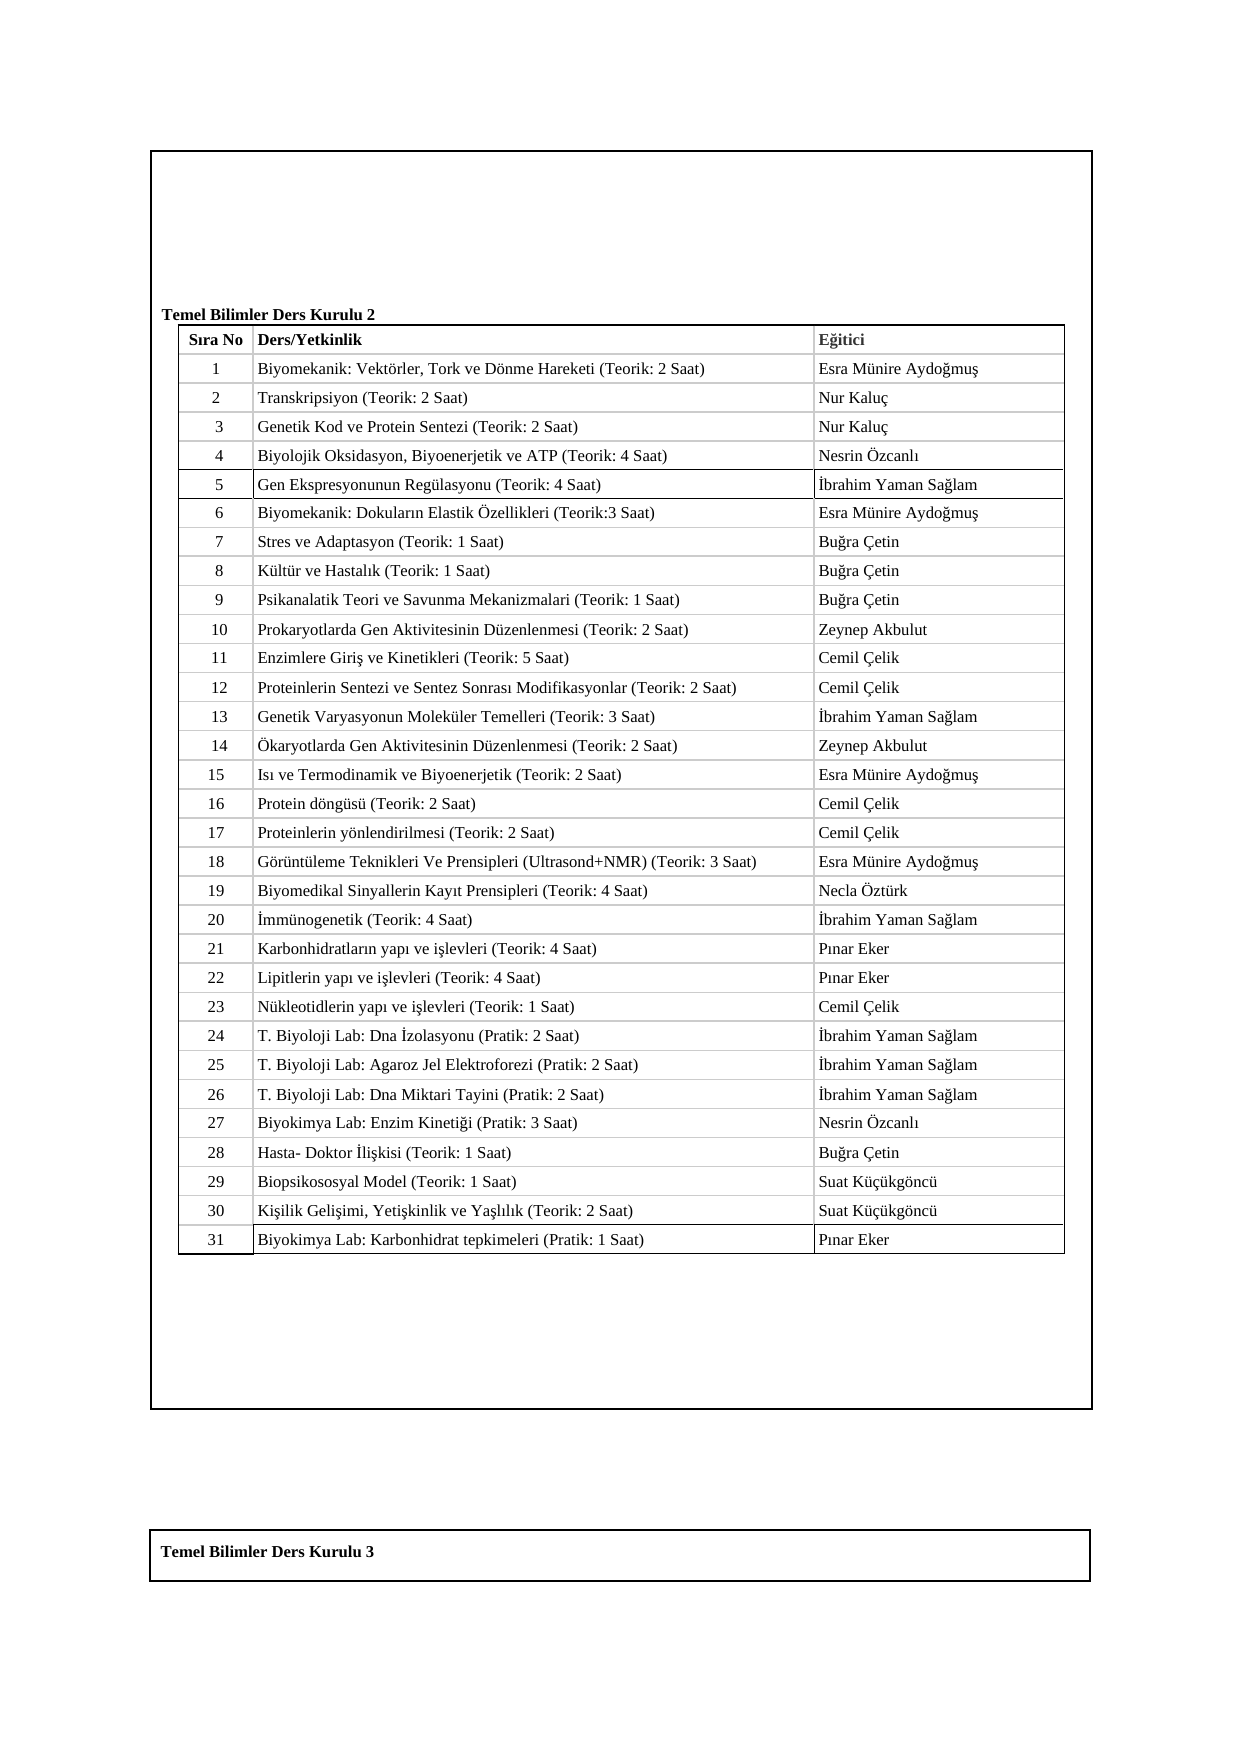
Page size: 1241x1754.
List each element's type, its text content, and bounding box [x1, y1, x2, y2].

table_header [151, 1531, 1089, 1579]
table_header Temel Bilimler Ders Kurulu 2 [152, 152, 1091, 1407]
